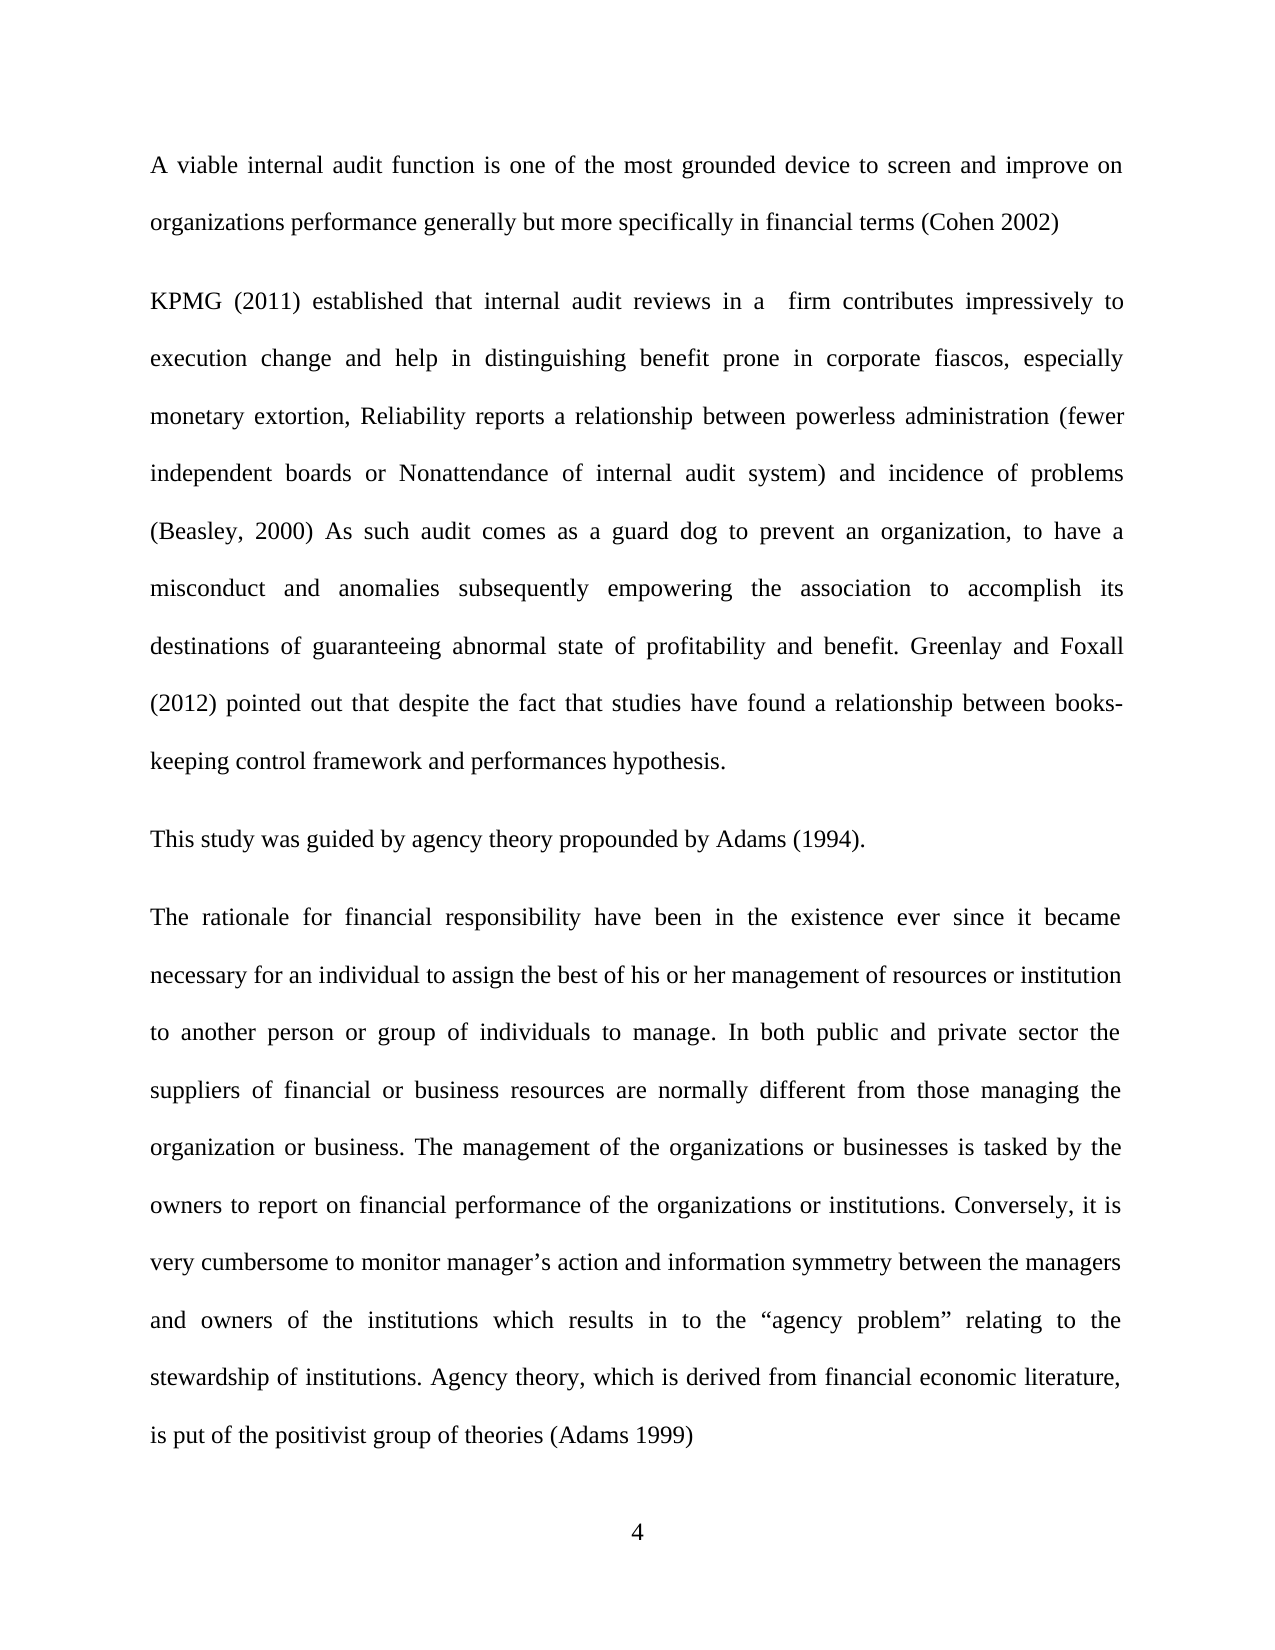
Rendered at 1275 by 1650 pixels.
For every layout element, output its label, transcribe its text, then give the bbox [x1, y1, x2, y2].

text A viable internal audit function is one of the most grounded device to screen and improve on organizations performance generally but more specifically in financial terms (Cohen 2002) [150, 150, 1125, 236]
text The rationale for financial responsibility have been in the existence ever since it became necessary for an individual to assign the best of his or her management of resources or institution to another person or group of individuals to manage. In both public and private sector the suppliers of financial or business resources are normally different from those managing the organization or business. The management of the organizations or businesses is tasked by the owners to report on financial performance of the organizations or institutions. Conversely, it is very cumbersome to monitor manager’s action and information symmetry between the managers and owners of the institutions which results in to the “agency problem” relating to the stewardship of institutions. Agency theory, which is derived from financial economic literature, is put of the positivist group of theories (Adams 1999) [150, 902, 1122, 1449]
text This study was guided by agency theory propounded by Adams (1994). [150, 824, 1125, 853]
text KPMG (2011) established that internal audit reviews in a firm contributes impressively to execution change and help in distinguishing benefit prone in corporate fiascos, especially monetary extortion, Reliability reports a relationship between powerless administration (fewer independent boards or Nonattendance of internal audit system) and incidence of problems (Beasley, 2000) As such audit comes as a guard dog to prevent an organization, to have a misconduct and anomalies subsequently empowering the association to accomplish its destinations of guaranteeing abnormal state of profitability and benefit. Greenlay and Foxall (2012) pointed out that despite the fact that studies have found a relationship between books- keeping control framework and performances hypothesis. [150, 286, 1125, 774]
